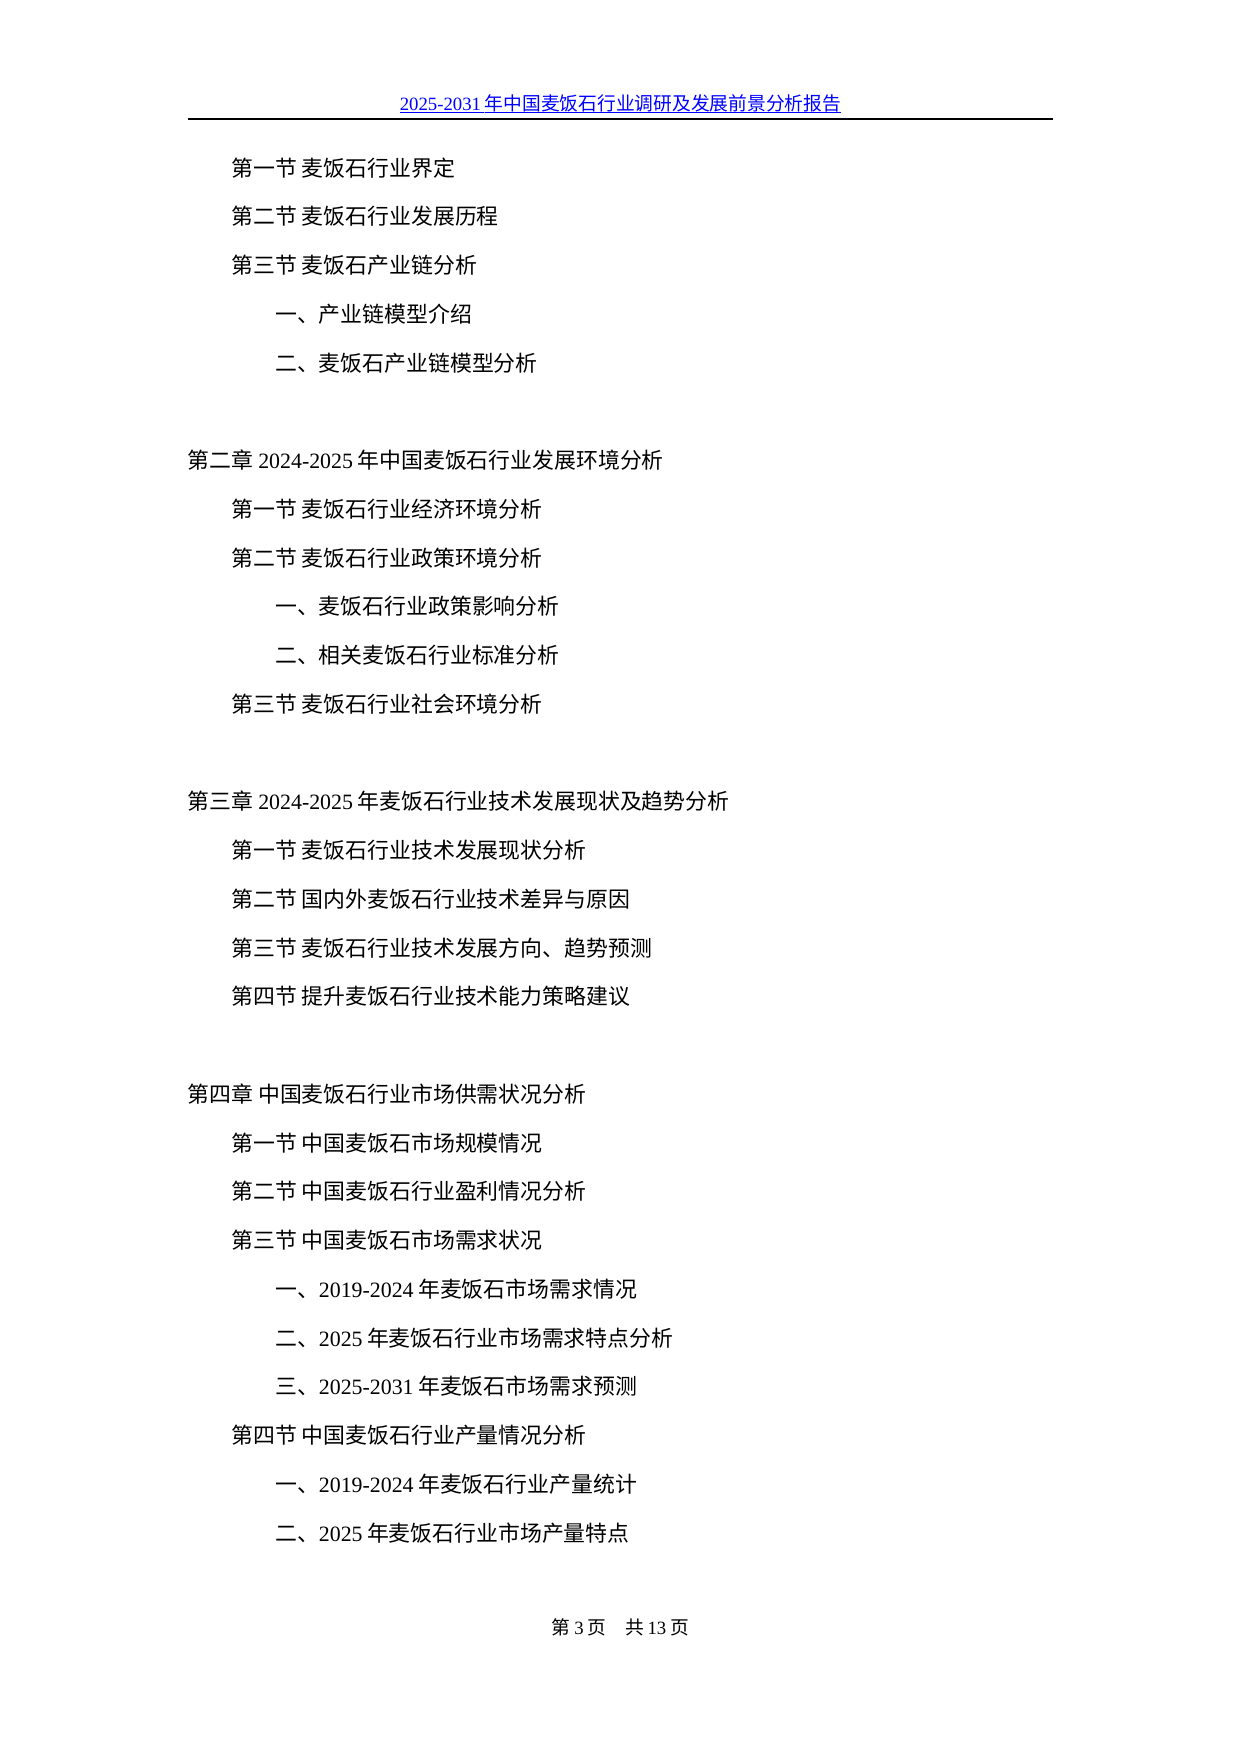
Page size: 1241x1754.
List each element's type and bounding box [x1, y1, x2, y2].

text [187, 150, 1053, 1548]
